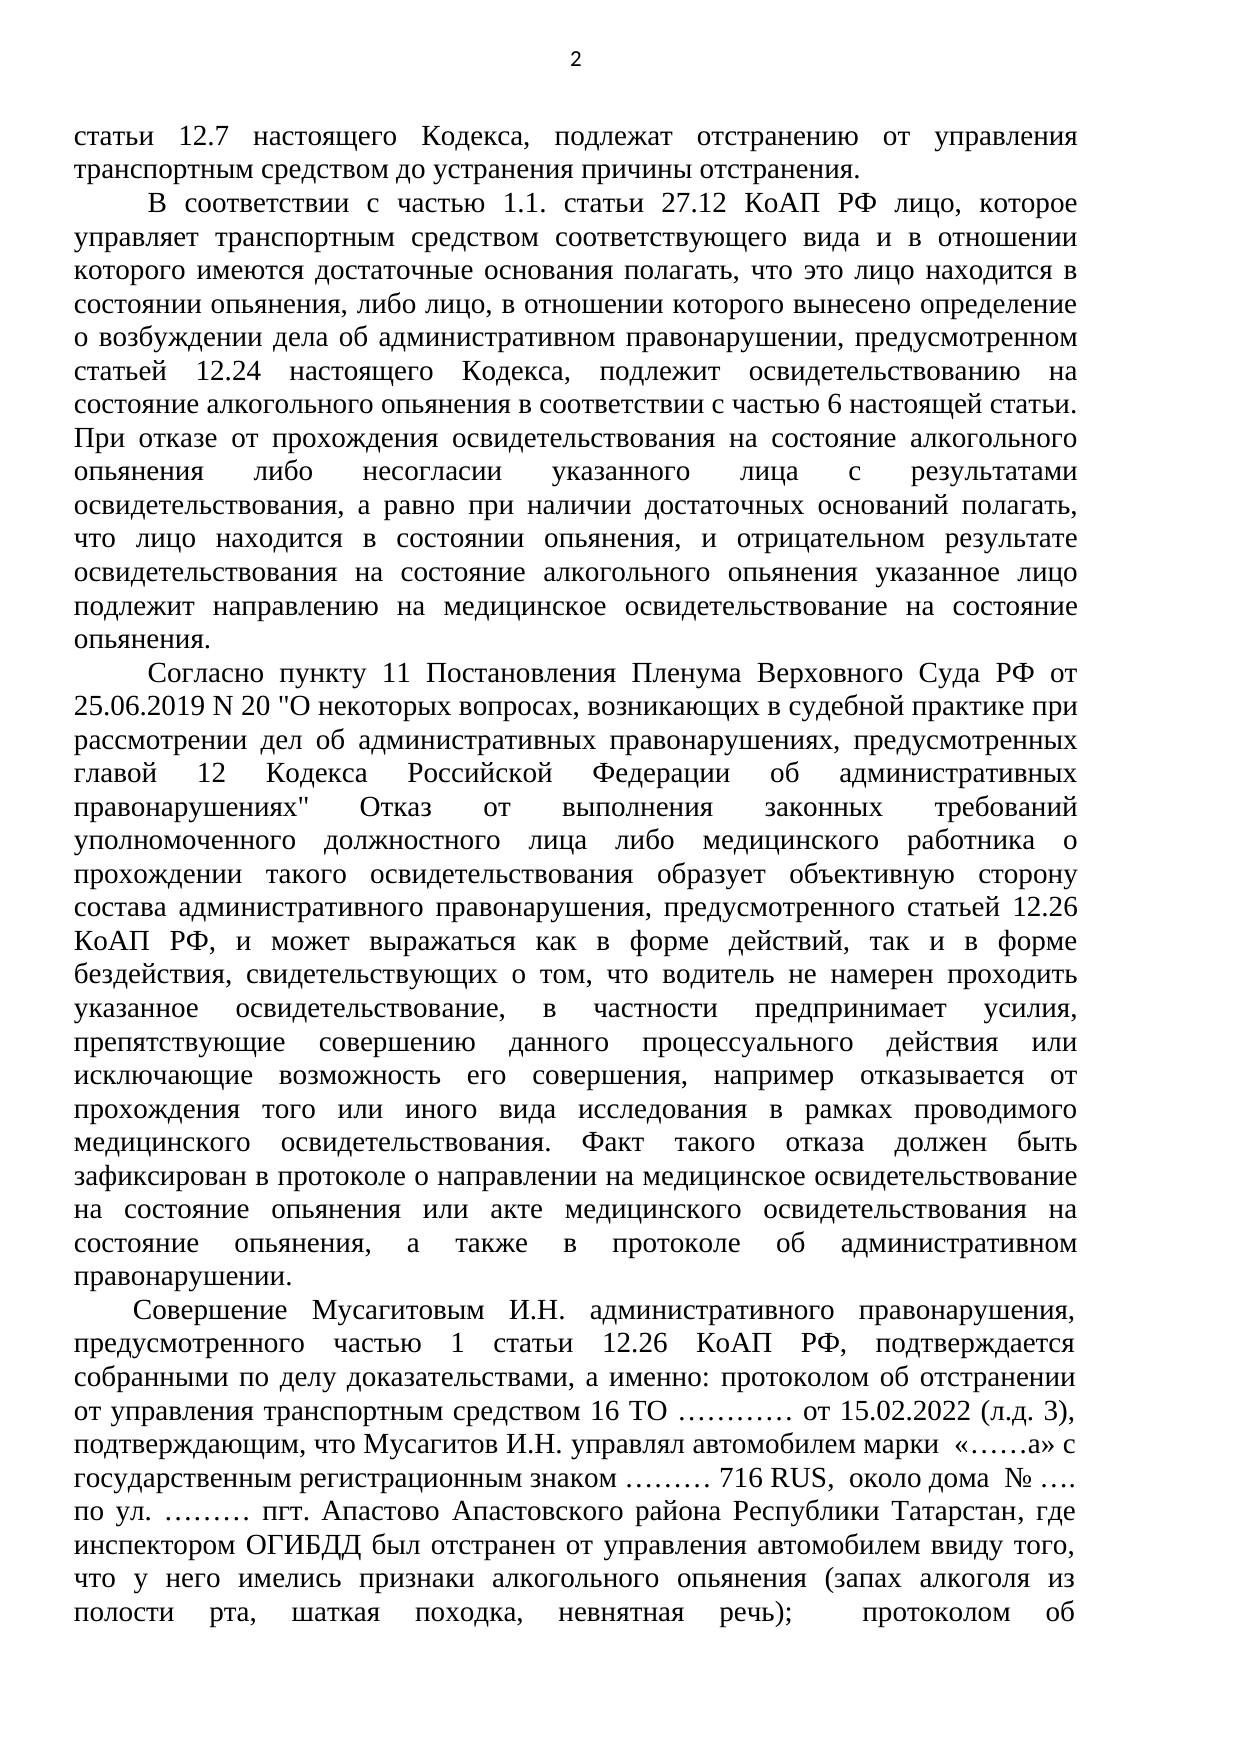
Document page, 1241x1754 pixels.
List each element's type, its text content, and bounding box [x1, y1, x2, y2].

text В соответствии с частью 1.1. статьи 27.12 КоАП РФ лицо, которое управляет транспортным средством соответствующего вида и в отношении которого имеются достаточные основания полагать, что это лицо находится в состоянии опьянения, либо лицо, в отношении которого вынесено определение о возбуждении дела об административном правонарушении, предусмотренном статьей 12.24 настоящего Кодекса, подлежит освидетельствованию на состояние алкогольного опьянения в соответствии с частью 6 настоящей статьи. При отказе от прохождения освидетельствования на состояние алкогольного опьянения либо несогласии указанного лица с результатами освидетельствования, а равно при наличии достаточных оснований полагать, что лицо находится в состоянии опьянения, и отрицательном результате освидетельствования на состояние алкогольного опьянения указанное лицо подлежит направлению на медицинское освидетельствование на состояние опьянения. [74, 185, 1078, 655]
text Согласно пункту 11 Постановления Пленума Верховного Суда РФ от 25.06.2019 N 20 "О некоторых вопросах, возникающих в судебной практике при рассмотрении дел об административных правонарушениях, предусмотренных главой 12 Кодекса Российской Федерации об административных правонарушениях" Отказ от выполнения законных требований уполномоченного должностного лица либо медицинского работника о прохождении такого освидетельствования образует объективную сторону состава административного правонарушения, предусмотренного статьей 12.26 КоАП РФ, и может выражаться как в форме действий, так и в форме бездействия, свидетельствующих о том, что водитель не намерен проходить указанное освидетельствование, в частности предпринимает усилия, препятствующие совершению данного процессуального действия или исключающие возможность его совершения, например отказывается от прохождения того или иного вида исследования в рамках проводимого медицинского освидетельствования. Факт такого отказа должен быть зафиксирован в протоколе о направлении на медицинское освидетельствование на состояние опьянения или акте медицинского освидетельствования на состояние опьянения, а также в протоколе об административном правонарушении. [74, 655, 1078, 1292]
